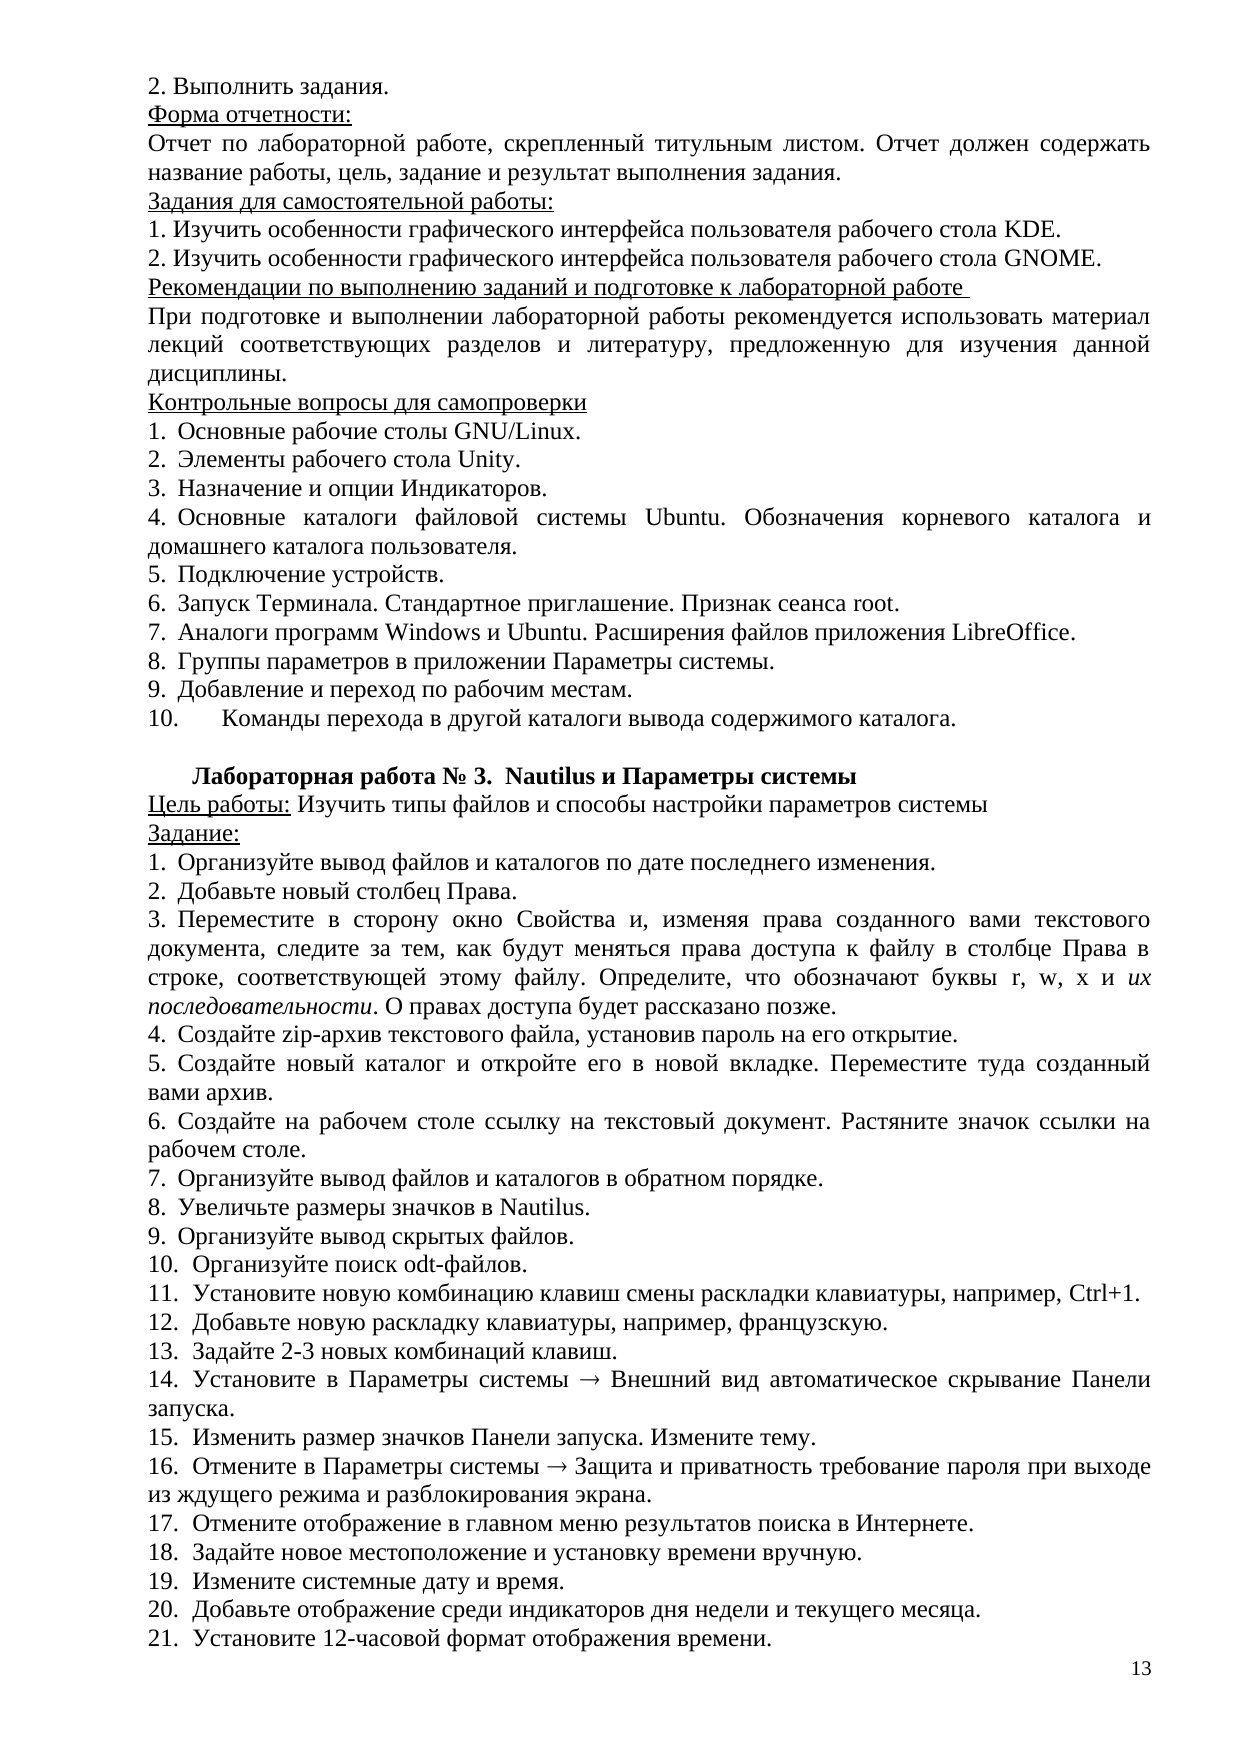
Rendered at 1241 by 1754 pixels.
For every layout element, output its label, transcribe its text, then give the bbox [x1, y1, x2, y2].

text Задание: [148, 818, 1152, 847]
list Организуйте поиск odt-файлов. [148, 1249, 1152, 1278]
list Переместите в сторону окно Свойства и, изменяя права созданного вами текстового документа, следите за тем, как будут меняться права доступа к файлу в столбце Права в строке, соответствующей этому файлу. Определите, что обозначают буквы r, w, x и их последовательности. О правах доступа будет рассказано позже. [148, 904, 1152, 1019]
text Лабораторная работа № 3. Nautilus и Параметры системы [148, 761, 1152, 789]
list Изменить размер значков Панели запуска. Измените тему. [148, 1422, 1152, 1451]
text Форма отчетности: [148, 99, 1152, 128]
text 2. Выполнить задания. [148, 71, 1152, 99]
list Отмените отображение в главном меню результатов поиска в Интернете. [148, 1508, 1152, 1537]
list Установите новую комбинацию клавиш смены раскладки клавиатуры, например, Ctrl+1. [148, 1278, 1152, 1307]
list Создайте zip-архив текстового файла, установив пароль на его открытие. [148, 1019, 1152, 1048]
list Команды перехода в другой каталоги вывода содержимого каталога. [148, 703, 1152, 732]
list Добавьте новый столбец Права. [148, 876, 1152, 904]
list Измените системные дату и время. [148, 1566, 1152, 1594]
list Подключение устройств. [148, 559, 1152, 588]
text Отчет по лабораторной работе, скрепленный титульным листом. Отчет должен содержать название работы, цель, задание и результат выполнения задания. [148, 128, 1152, 186]
list Аналоги программ Windows и Ubuntu. Расширения файлов приложения LibreOffice. [148, 617, 1152, 646]
list Группы параметров в приложении Параметры системы. [148, 646, 1152, 674]
text 1. Изучить особенности графического интерфейса пользователя рабочего стола KDE. [148, 214, 1152, 243]
list Элементы рабочего стола Unity. [148, 444, 1152, 473]
list Основные каталоги файловой системы Ubuntu. Обозначения корневого каталога и домашнего каталога пользователя. [148, 502, 1152, 559]
list Задайте новое местоположение и установку времени вручную. [148, 1537, 1152, 1566]
list Основные рабочие столы GNU/Linux. [148, 416, 1152, 444]
list Назначение и опции Индикаторов. [148, 473, 1152, 502]
list Организуйте вывод файлов и каталогов по дате последнего изменения. [148, 847, 1152, 876]
list Создайте новый каталог и откройте его в новой вкладке. Переместите туда созданный вами архив. [148, 1048, 1152, 1106]
text Контрольные вопросы для самопроверки [148, 387, 1152, 416]
text При подготовке и выполнении лабораторной работы рекомендуется использовать материал лекций соответствующих разделов и литературу, предложенную для изучения данной дисциплины. [148, 301, 1152, 387]
list Установите в Параметры системы Внешний вид автоматическое скрывание Панели запуска. [148, 1364, 1152, 1422]
list Запуск Терминала. Стандартное приглашение. Признак сеанса root. [148, 588, 1152, 617]
list Задайте 2-3 новых комбинаций клавиш. [148, 1336, 1152, 1364]
list Организуйте вывод файлов и каталогов в обратном порядке. [148, 1163, 1152, 1192]
text Задания для самостоятельной работы: [148, 186, 1152, 214]
text 2. Изучить особенности графического интерфейса пользователя рабочего стола GNOME. [148, 243, 1152, 272]
text Цель работы: Изучить типы файлов и способы настройки параметров системы [148, 789, 1152, 818]
list Увеличьте размеры значков в Nautilus. [148, 1192, 1152, 1221]
list Добавьте отображение среди индикаторов дня недели и текущего месяца. [148, 1594, 1152, 1623]
list Создайте на рабочем столе ссылку на текстовый документ. Растяните значок ссылки на рабочем столе. [148, 1106, 1152, 1163]
text Рекомендации по выполнению заданий и подготовке к лабораторной работе [148, 272, 1152, 301]
list Добавьте новую раскладку клавиатуры, например, французскую. [148, 1307, 1152, 1336]
list Отмените в Параметры системы Защита и приватность требование пароля при выходе из ждущего режима и разблокирования экрана. [148, 1451, 1152, 1508]
list Добавление и переход по рабочим местам. [148, 674, 1152, 703]
list Организуйте вывод скрытых файлов. [148, 1221, 1152, 1249]
list Установите 12-часовой формат отображения времени. [148, 1623, 1152, 1652]
